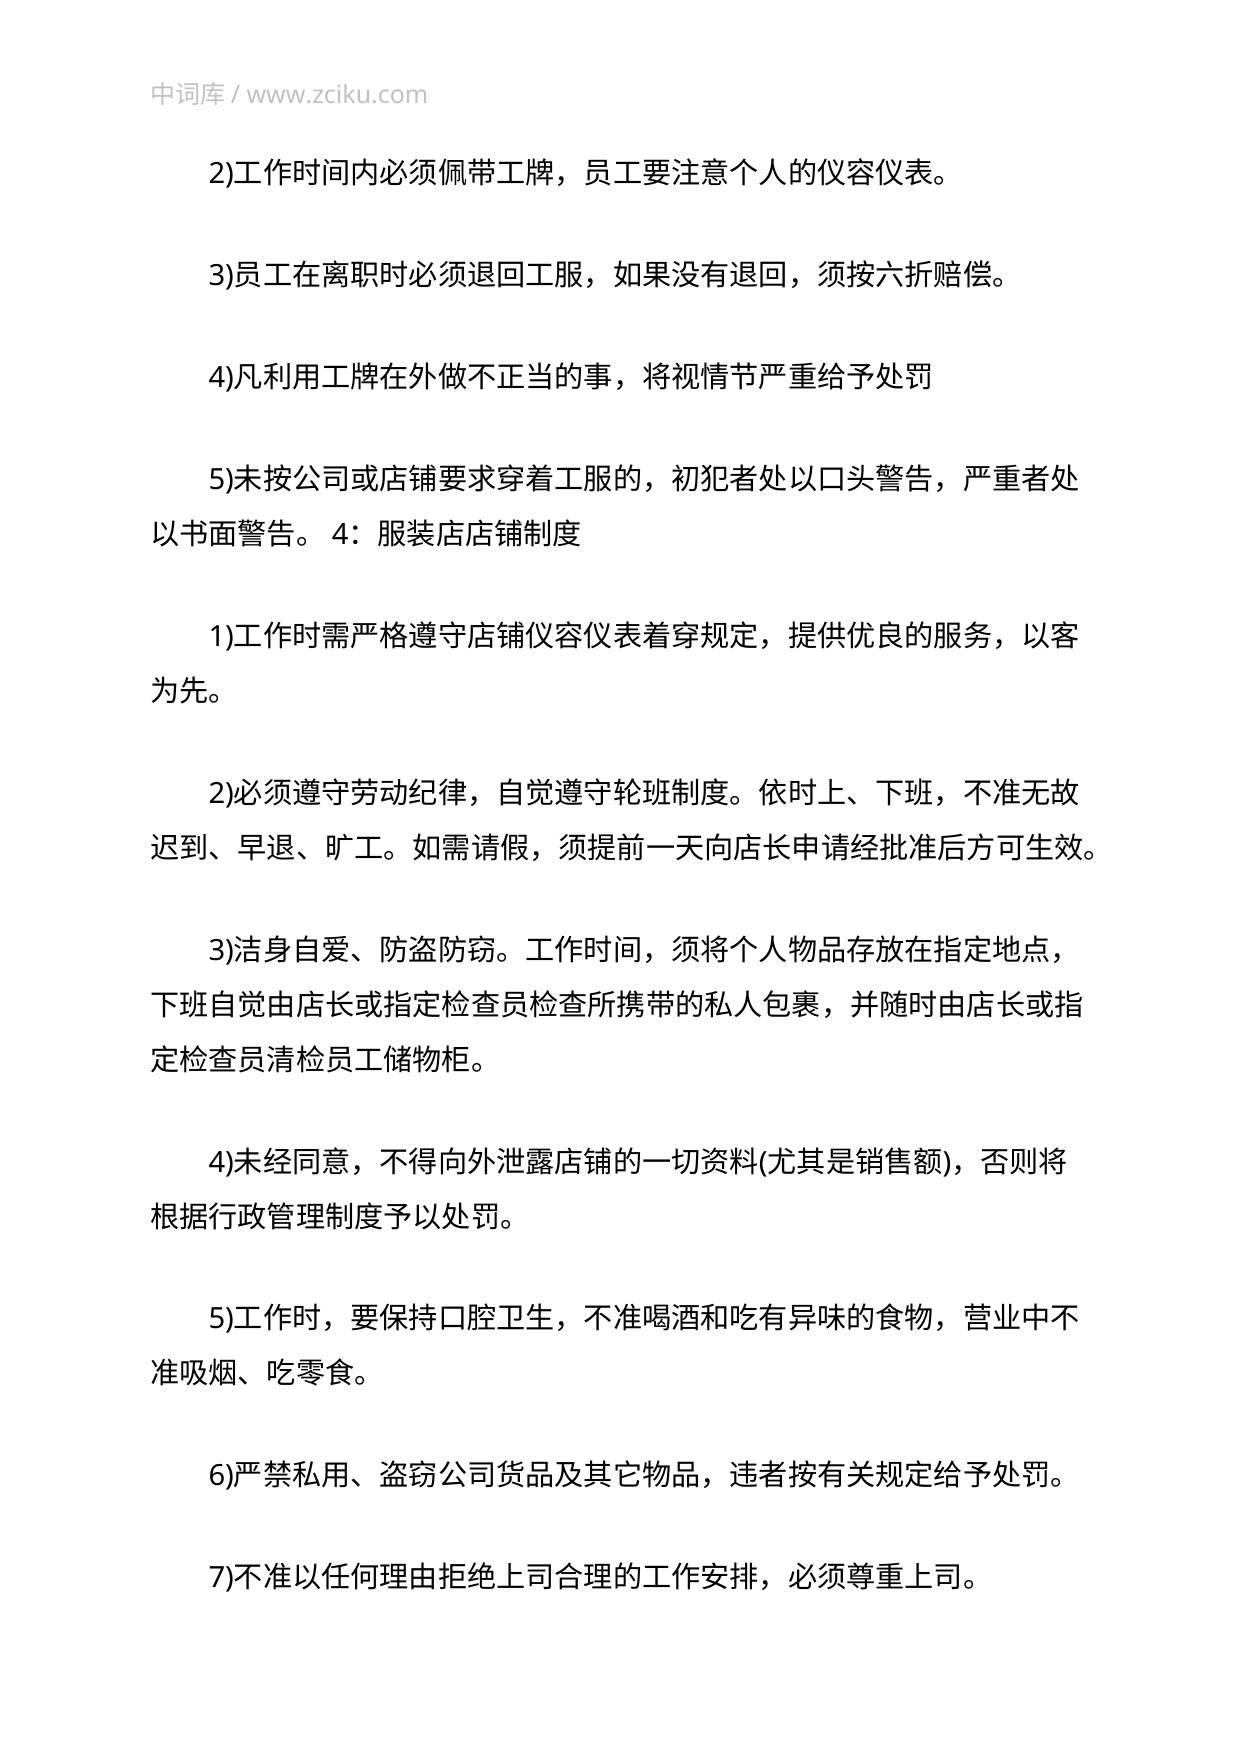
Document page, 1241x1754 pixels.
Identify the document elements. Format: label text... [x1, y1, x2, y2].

text 5)未按公司或店铺要求穿着工服的，初犯者处以口头警告，严重者处以书面警告。 4：服装店店铺制度 [150, 456, 1090, 553]
text 3)洁身自爱、防盗防窃。工作时间，须将个人物品存放在指定地点，下班自觉由店长或指定检查员检查所携带的私人包裹，并随时由店长或指定检查员清检员工储物柜。 [150, 926, 1090, 1079]
text 4)凡利用工牌在外做不正当的事，将视情节严重给予处罚 [150, 354, 1090, 396]
text 4)未经同意，不得向外泄露店铺的一切资料(尤其是销售额)，否则将根据行政管理制度予以处罚。 [150, 1138, 1090, 1235]
text 3)员工在离职时必须退回工服，如果没有退回，须按六折赔偿。 [150, 252, 1090, 294]
text 7)不准以任何理由拒绝上司合理的工作安排，必须尊重上司。 [150, 1554, 1090, 1596]
text 6)严禁私用、盗窃公司货品及其它物品，违者按有关规定给予处罚。 [150, 1452, 1090, 1494]
text 1)工作时需严格遵守店铺仪容仪表着穿规定，提供优良的服务，以客为先。 [150, 613, 1090, 710]
text 2)必须遵守劳动纪律，自觉遵守轮班制度。依时上、下班，不准无故迟到、早退、旷工。如需请假，须提前一天向店长申请经批准后方可生效。 [150, 770, 1090, 867]
text 2)工作时间内必须佩带工牌，员工要注意个人的仪容仪表。 [150, 150, 1090, 192]
text 5)工作时，要保持口腔卫生，不准喝酒和吃有异味的食物，营业中不准吸烟、吃零食。 [150, 1295, 1090, 1392]
